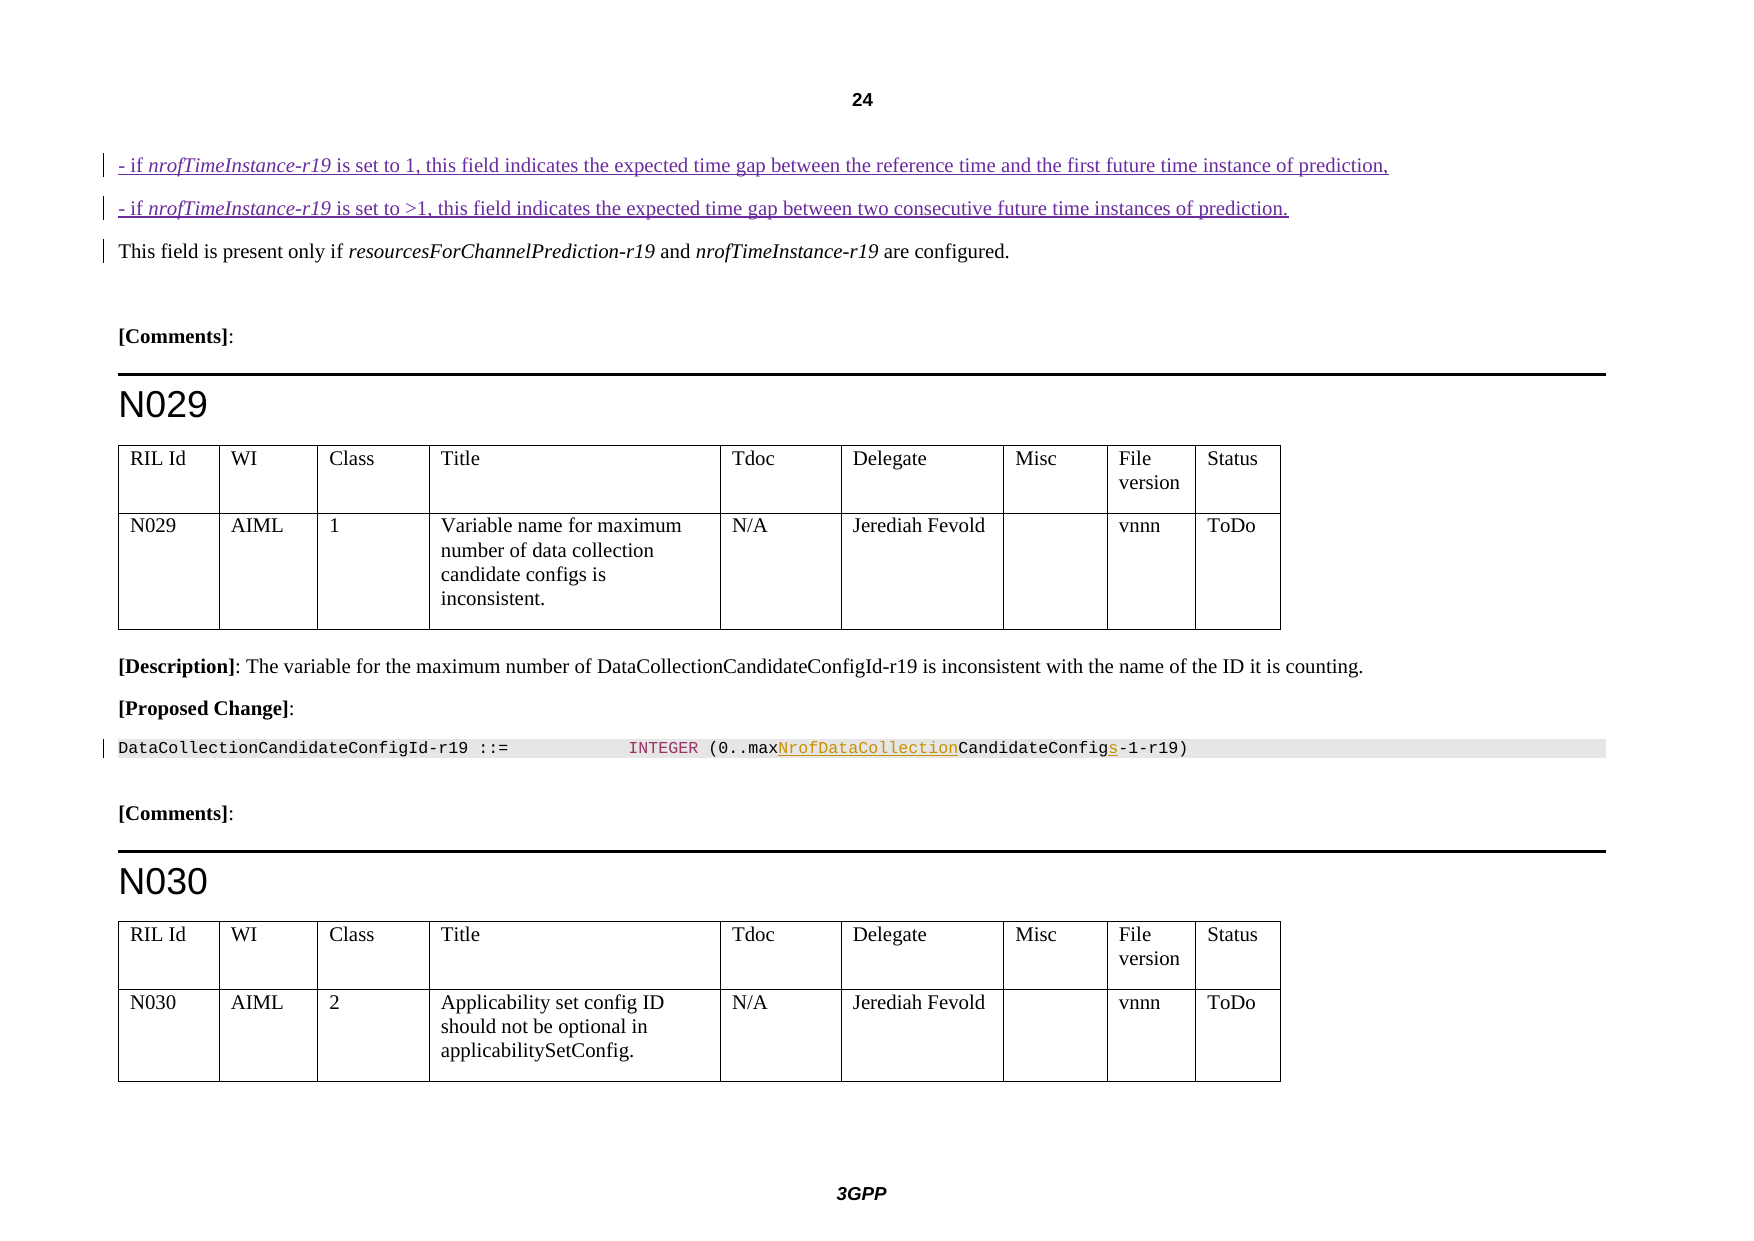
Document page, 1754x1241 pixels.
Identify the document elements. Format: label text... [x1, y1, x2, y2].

table_header Class [318, 922, 429, 989]
table_cell 2 [318, 990, 429, 1081]
table_header Title [430, 446, 720, 512]
table_cell Jerediah Fevold [842, 990, 1003, 1081]
table_header Misc [1004, 922, 1107, 989]
table_header Title [430, 922, 720, 989]
table_header Status [1196, 922, 1280, 989]
table_header Tdoc [721, 922, 841, 989]
text [Comments]: [118, 801, 1606, 825]
table_cell Variable name for maximum number of data collection candidate configs is inconsistent. [430, 514, 720, 628]
text This field is present only if resourcesForChannelPrediction-r19 and nrofTimeInstance-r19 are configured. [118, 238, 1606, 263]
table_cell N029 [119, 514, 219, 628]
table_header WI [220, 922, 317, 989]
table_cell vnnn [1108, 990, 1195, 1081]
table_header File version [1108, 446, 1195, 512]
table_cell [1004, 514, 1107, 628]
table_header Class [318, 446, 429, 512]
table_header Misc [1004, 446, 1107, 512]
subtitle N030 [118, 853, 1606, 902]
table_header RIL Id [119, 922, 219, 989]
table_cell Jerediah Fevold [842, 514, 1003, 628]
table_cell [1004, 990, 1107, 1081]
table_cell vnnn [1108, 514, 1195, 628]
table_cell ToDo [1196, 990, 1280, 1081]
table_cell 1 [318, 514, 429, 628]
text [Proposed Change]: [118, 696, 1606, 720]
text [Description]: The variable for the maximum number of DataCollectionCandidateConfigId-r19 is inconsistent with the name of the ID it is counting. [118, 629, 1606, 678]
table_cell AIML [220, 514, 317, 628]
table_header File version [1108, 922, 1195, 989]
text [Comments]: [118, 324, 1606, 348]
table_header Delegate [842, 922, 1003, 989]
table_header Delegate [842, 446, 1003, 512]
table_header Status [1196, 446, 1280, 512]
table_header WI [220, 446, 317, 512]
table_cell N/A [721, 990, 841, 1081]
table_cell N030 [119, 990, 219, 1081]
table_cell AIML [220, 990, 317, 1081]
subtitle N029 [118, 376, 1606, 426]
table_cell N/A [721, 514, 841, 628]
table_cell Applicability set config ID should not be optional in applicabilitySetConfig. [430, 990, 720, 1081]
text DataCollectionCandidateConfigId-r19 ::= INTEGER (0..maxCandidateConfig-1-r19) [118, 739, 1606, 758]
table_header Tdoc [721, 446, 841, 512]
table_header RIL Id [119, 446, 219, 512]
table_cell ToDo [1196, 514, 1280, 628]
